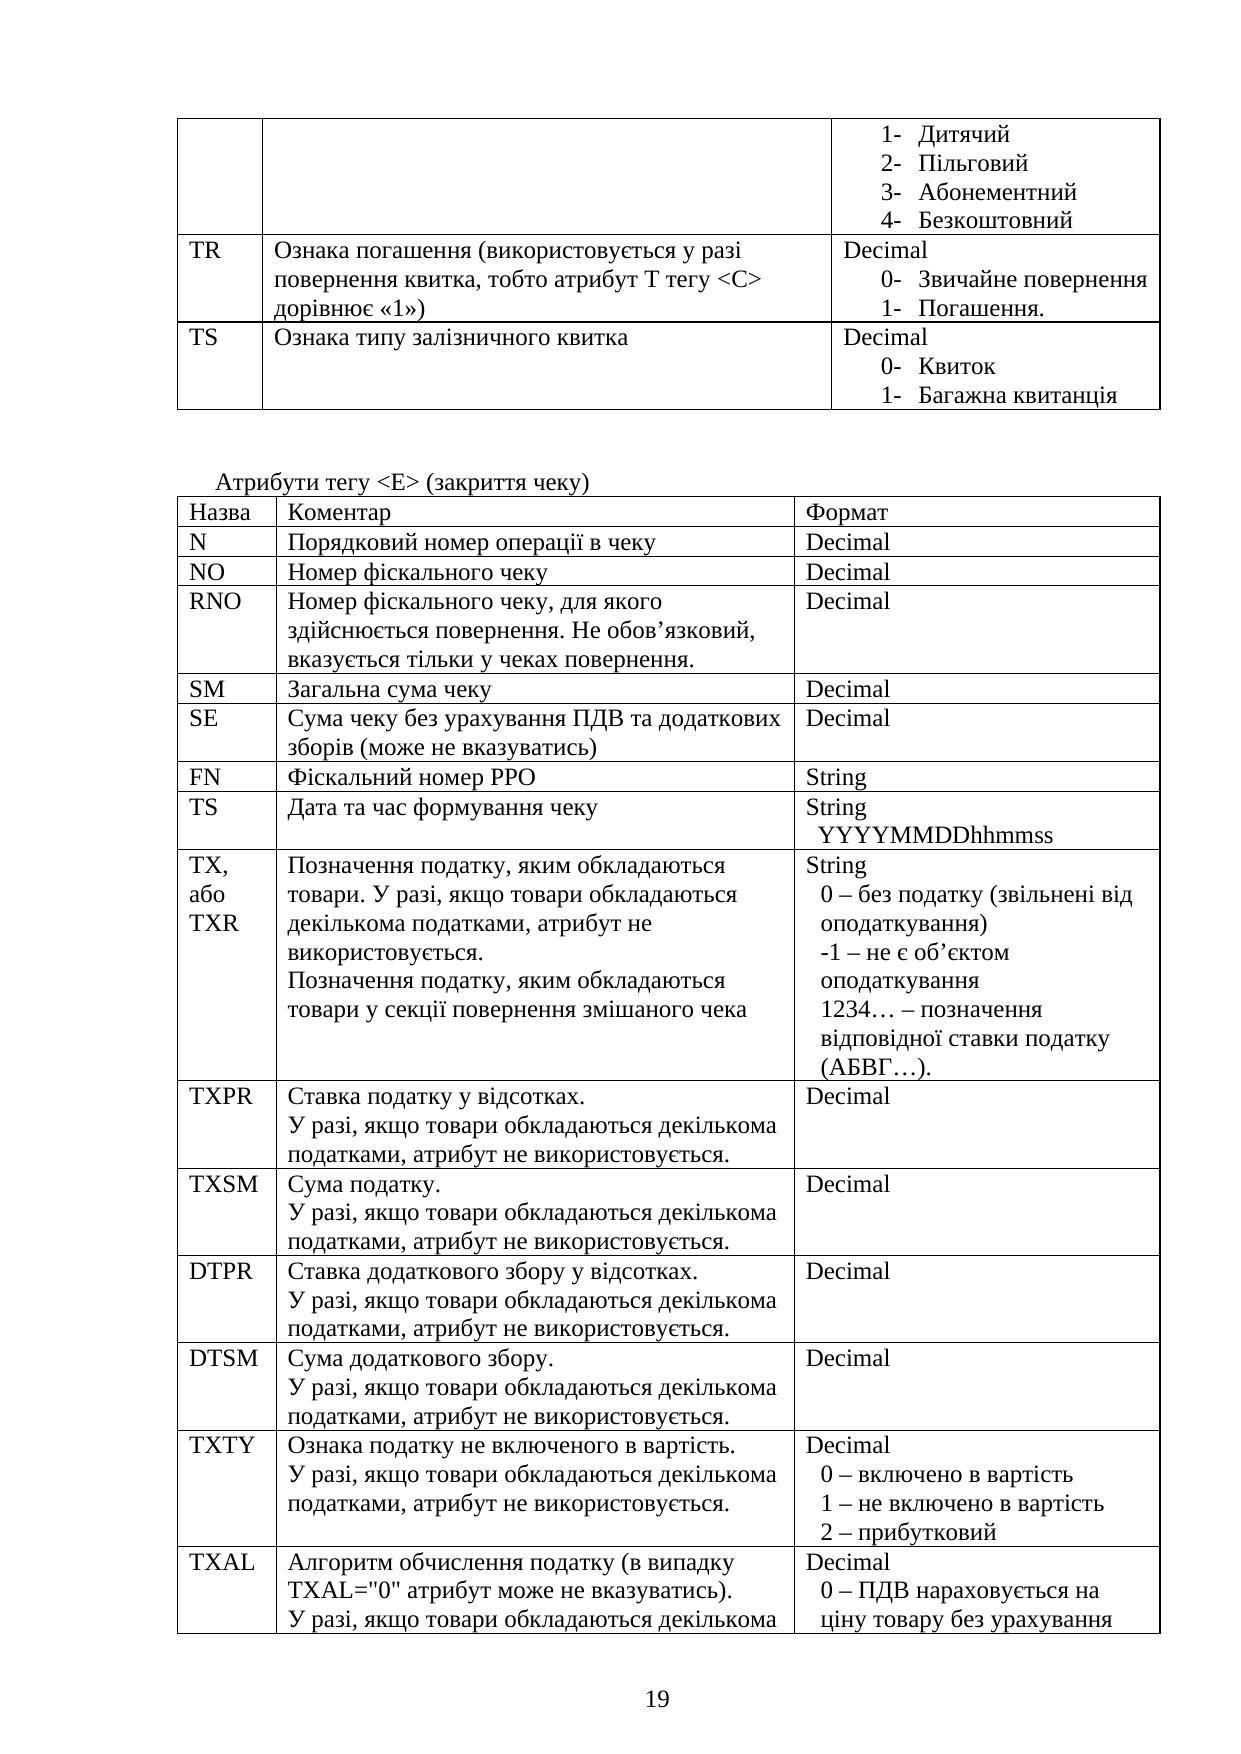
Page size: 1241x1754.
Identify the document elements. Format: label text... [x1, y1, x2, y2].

table_cell Номер фіскального чеку, для якого здійснюється повернення. Не обов’язковий, вказується тільки у чеках повернення. [277, 586, 794, 673]
table_cell TS [178, 792, 276, 849]
table_header Формат [795, 497, 1159, 526]
table_cell Decimal [795, 674, 1159, 702]
table_cell String [795, 762, 1159, 791]
table_cell Decimal [795, 704, 1159, 761]
table_cell SE [178, 704, 276, 761]
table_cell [832, 119, 1159, 234]
table_cell Decimal Квиток Багажна квитанція [832, 323, 1159, 409]
table_cell Decimal Звичайне повернення Погашення. [832, 235, 1159, 321]
table_cell Decimal [795, 1343, 1159, 1429]
table_cell Сума чеку без урахування ПДВ та додаткових зборів (може не вказуватись) [277, 704, 794, 761]
table_cell Decimal 0 – включено в вартість 1 – не включено в вартість 2 – прибутковий [795, 1431, 1159, 1546]
table_cell Decimal [795, 586, 1159, 673]
table_cell String YYYYMMDDhhmmss [795, 792, 1159, 849]
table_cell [795, 1547, 1159, 1633]
table_cell ТX, або TXR [178, 850, 276, 1080]
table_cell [277, 1547, 794, 1633]
table_cell String 0 – без податку (звільнені від оподаткування) -1 – не є об’єктом оподаткування 1234… – позначення відповідної ставки податку (АБВГ…). [795, 850, 1159, 1080]
table_cell FN [178, 762, 276, 791]
table_cell Сума додаткового збору. У разі, якщо товари обкладаються декількома податками, атрибут не використовується. [277, 1343, 794, 1429]
table_cell Порядковий номер операції в чеку [277, 527, 794, 556]
table_cell Decimal [795, 1256, 1159, 1342]
table_cell Фіскальний номер РРО [277, 762, 794, 791]
table_cell Decimal [795, 527, 1159, 556]
table_cell DTSM [178, 1343, 276, 1429]
table_cell Ставка податку у відсотках. У разі, якщо товари обкладаються декількома податками, атрибут не використовується. [277, 1081, 794, 1168]
table_cell Номер фіскального чеку [277, 557, 794, 585]
table_cell PR [178, 119, 262, 234]
table_cell TXTY [178, 1431, 276, 1546]
table_cell Ознака податку не включеного в вартість. У разі, якщо товари обкладаються декількома податками, атрибут не використовується. [277, 1431, 794, 1546]
table_cell Decimal [795, 557, 1159, 585]
table_header Назва [178, 497, 276, 526]
table_cell Сума податку. У разі, якщо товари обкладаються декількома податками, атрибут не використовується. [277, 1169, 794, 1255]
table_cell Decimal [795, 1169, 1159, 1255]
table_cell NO [178, 557, 276, 585]
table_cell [263, 119, 831, 234]
table_cell SM [178, 674, 276, 702]
table_cell Загальна сума чеку [277, 674, 794, 702]
table_cell Decimal [795, 1081, 1159, 1168]
table_cell Дата та час формування чеку [277, 792, 794, 849]
text Атрибути тегу <E> (закриття чеку) [215, 467, 1137, 496]
table_cell RNO [178, 586, 276, 673]
table_cell Ознака погашення (використовується у разі повернення квитка, тобто атрибут Т тегу <С> дорівнює «1») [263, 235, 831, 321]
table_cell Ставка додаткового збору у відсотках. У разі, якщо товари обкладаються декількома податками, атрибут не використовується. [277, 1256, 794, 1342]
table_cell Ознака типу залізничного квитка [263, 323, 831, 409]
table_header Коментар [277, 497, 794, 526]
table_cell Позначення податку, яким обкладаються товари. У разі, якщо товари обкладаються декількома податками, атрибут не використовується. Позначення податку, яким обкладаються товари у секції повернення змішаного чека [277, 850, 794, 1080]
table_cell TXSM [178, 1169, 276, 1255]
table_cell DTPR [178, 1256, 276, 1342]
table_cell TXAL [178, 1547, 276, 1633]
table_cell TS [178, 323, 262, 409]
table_cell N [178, 527, 276, 556]
table_cell TR [178, 235, 262, 321]
table_cell TXPR [178, 1081, 276, 1168]
